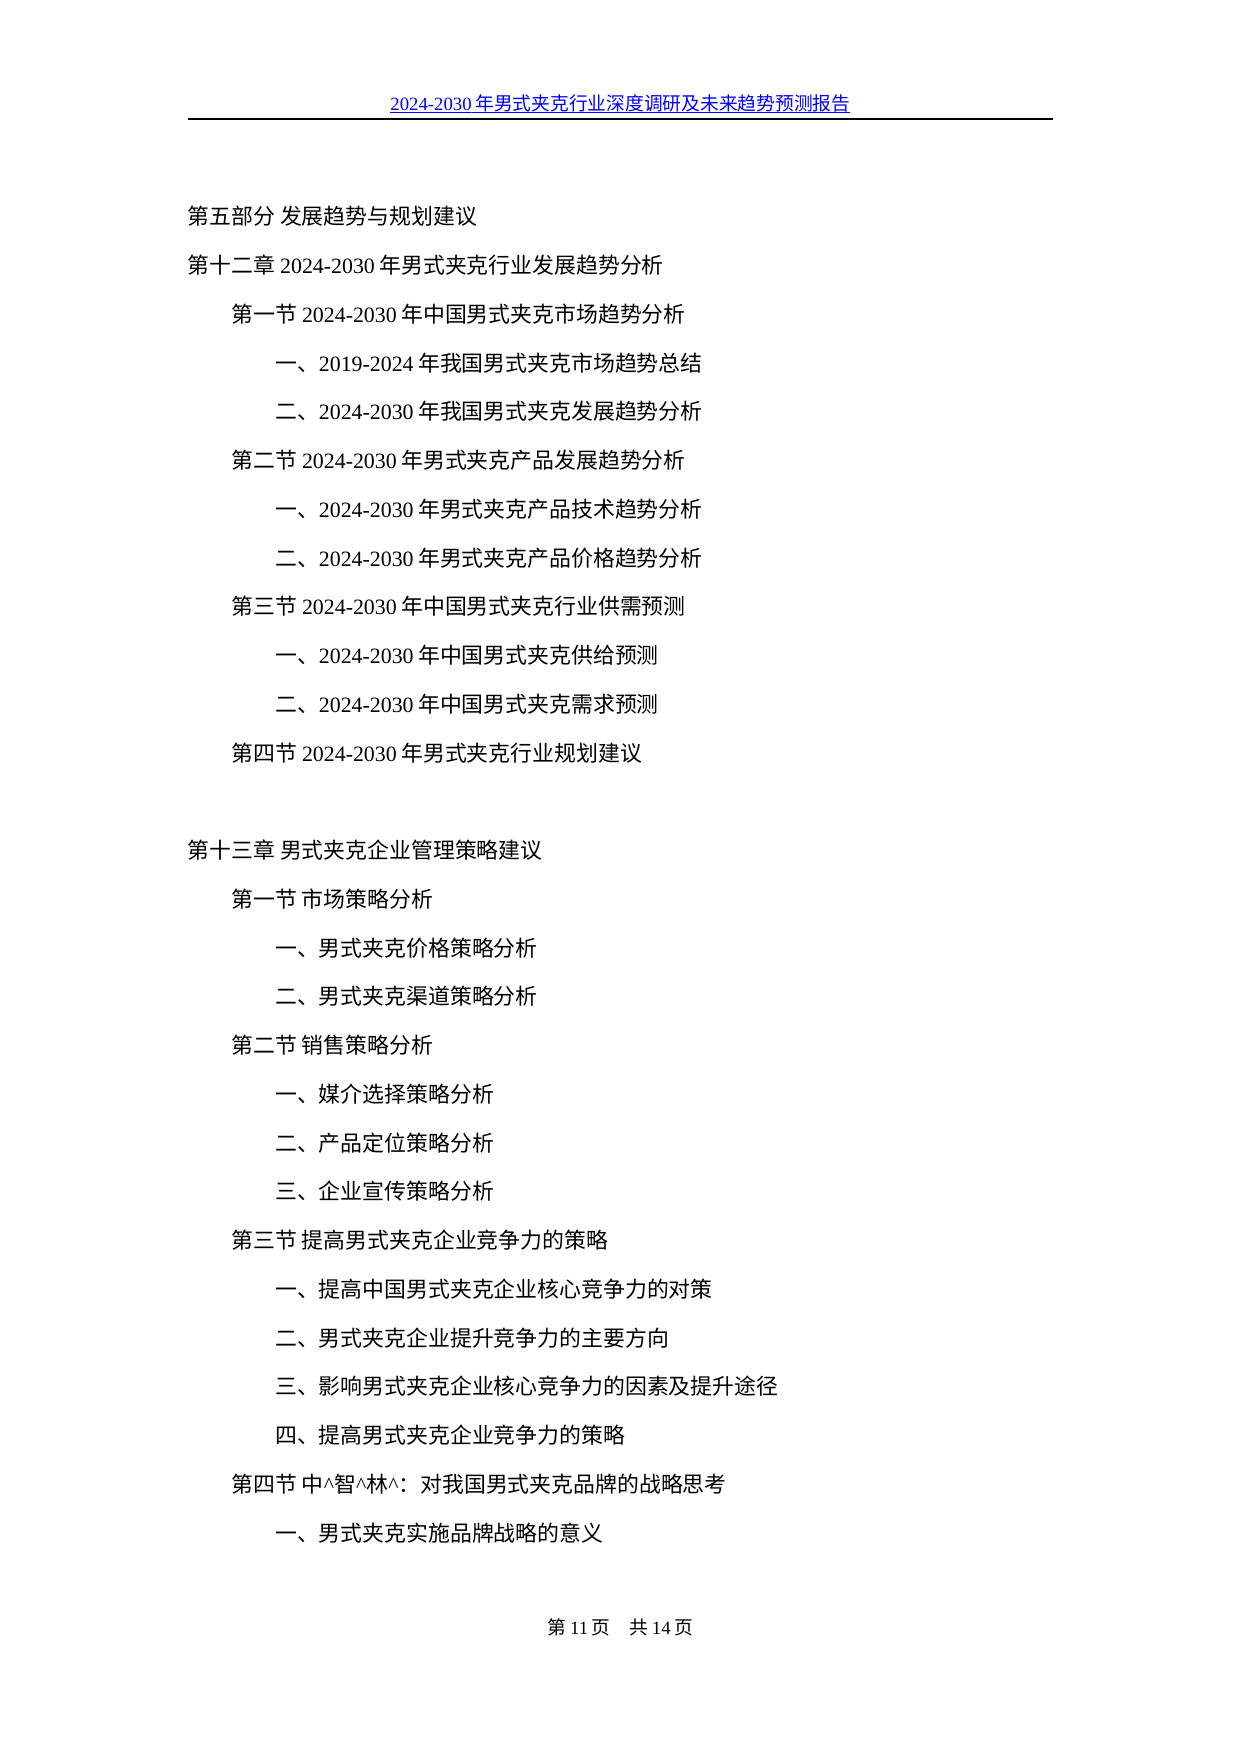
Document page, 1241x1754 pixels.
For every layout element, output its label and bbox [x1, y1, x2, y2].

text [187, 150, 1053, 1548]
